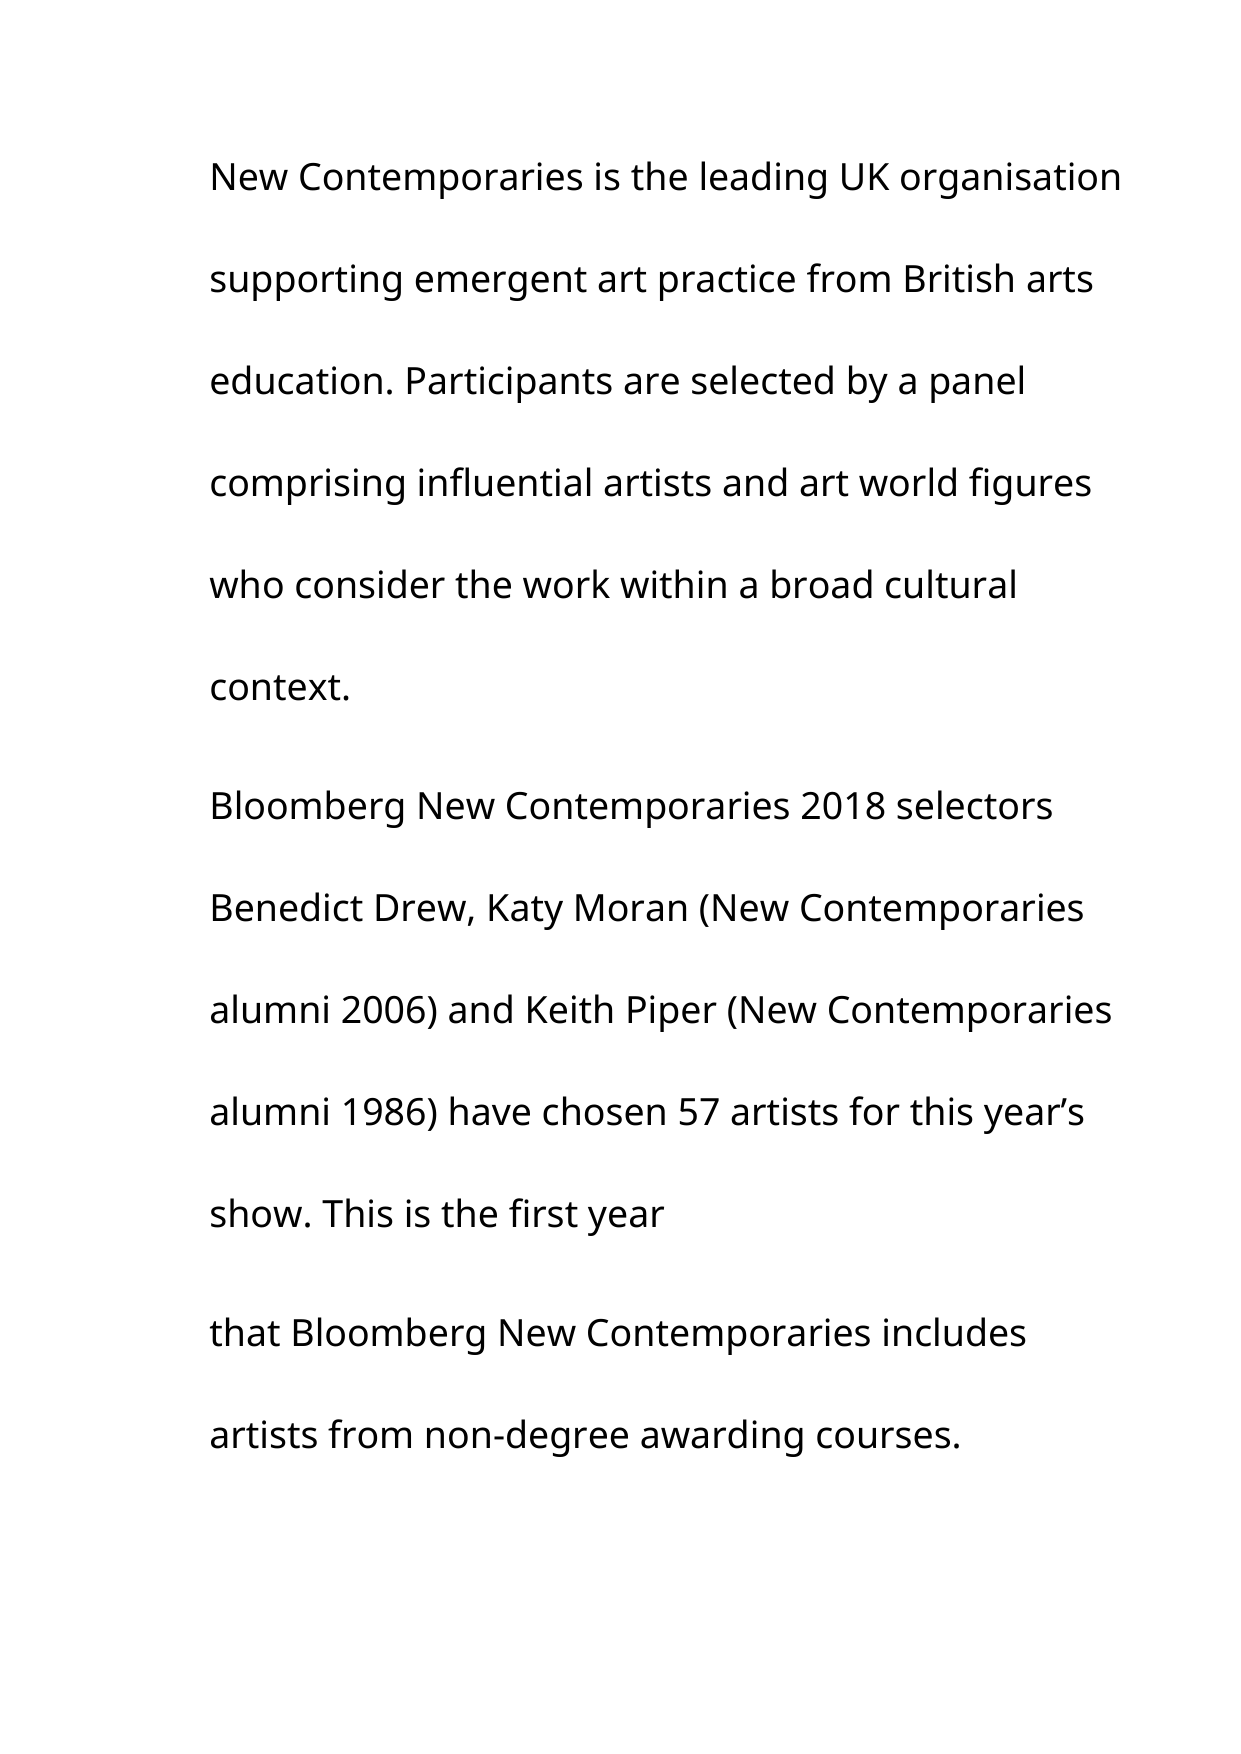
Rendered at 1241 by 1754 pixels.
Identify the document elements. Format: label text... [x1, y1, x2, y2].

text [209, 1306, 1124, 1459]
text Bloomberg New Contemporaries 2018 selectors Benedict Drew, Katy Moran (New Contemporaries alumni 2006) and Keith Piper (New Contemporaries alumni 1986) have chosen 57 artists for this year’s show. This is the first year [209, 779, 1124, 1238]
text New Contemporaries is the leading UK organisation supporting emergent art practice from British arts education. Participants are selected by a panel comprising influential artists and art world figures who consider the work within a broad cultural context. [209, 150, 1124, 711]
